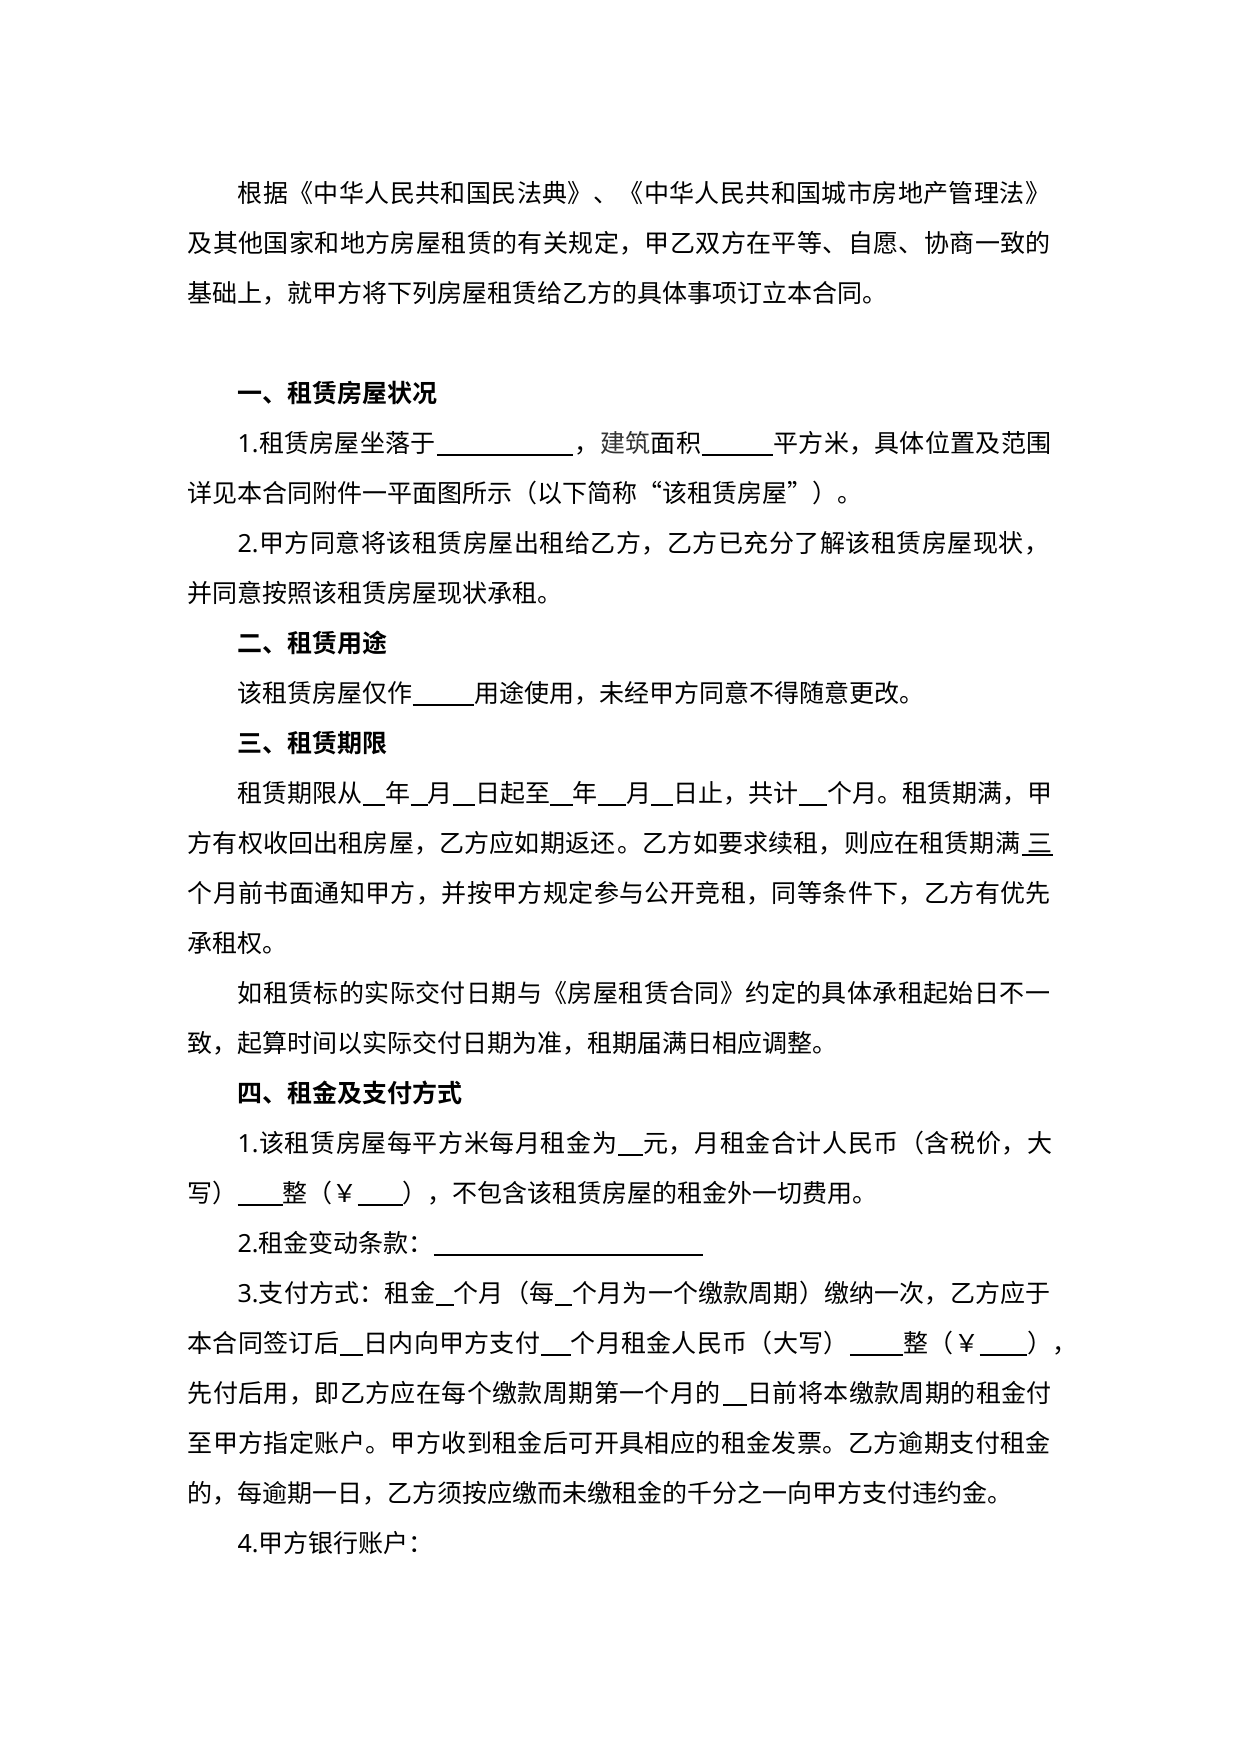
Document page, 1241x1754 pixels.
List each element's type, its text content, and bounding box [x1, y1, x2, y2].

text 3.支付方式：租金 个月（每 个月为一个缴款周期）缴纳一次，乙方应于本合同签订后 日内向甲方支付 个月租金人民币（大写） 整（￥ ），先付后用，即乙方应在每个缴款周期第一个月的 日前将本缴款周期的租金付至甲方指定账户。甲方收到租金后可开具相应的租金发票。乙方逾期支付租金的，每逾期一日，乙方须按应缴而未缴租金的千分之一向甲方支付违约金。 [187, 1262, 1053, 1512]
text 2.租金变动条款： [187, 1212, 1053, 1262]
text 该租赁房屋仅作 用途使用，未经甲方同意不得随意更改。 [187, 662, 1053, 712]
text 租赁期限从 年 月 日起至 年 月 日止，共计 个月。租赁期满，甲方有权收回出租房屋，乙方应如期返还。乙方如要求续租，则应在租赁期满 三 个月前书面通知甲方，并按甲方规定参与公开竞租，同等条件下，乙方有优先承租权。 [187, 762, 1053, 962]
text 2.甲方同意将该租赁房屋出租给乙方，乙方已充分了解该租赁房屋现状，并同意按照该租赁房屋现状承租。 [187, 512, 1053, 612]
text 三、租赁期限 [187, 712, 1053, 762]
text 一、租赁房屋状况 [187, 362, 1053, 412]
text 根据《中华人民共和国民法典》、《中华人民共和国城市房地产管理法》及其他国家和地方房屋租赁的有关规定，甲乙双方在平等、自愿、协商一致的基础上，就甲方将下列房屋租赁给乙方的具体事项订立本合同。 [187, 162, 1053, 312]
text 如租赁标的实际交付日期与《房屋租赁合同》约定的具体承租起始日不一致，起算时间以实际交付日期为准，租期届满日相应调整。 [187, 962, 1053, 1062]
text 1.该租赁房屋每平方米每月租金为 元，月租金合计人民币（含税价，大写） 整（￥ ），不包含该租赁房屋的租金外一切费用。 [187, 1112, 1053, 1212]
text 二、租赁用途 [187, 612, 1053, 662]
text 4.甲方银行账户： [187, 1512, 1053, 1562]
text 四、租金及支付方式 [187, 1062, 1053, 1112]
text 1.租赁房屋坐落于 ，建筑面积 平方米，具体位置及范围详见本合同附件一平面图所示（以下简称“该租赁房屋”）。 [187, 412, 1053, 512]
